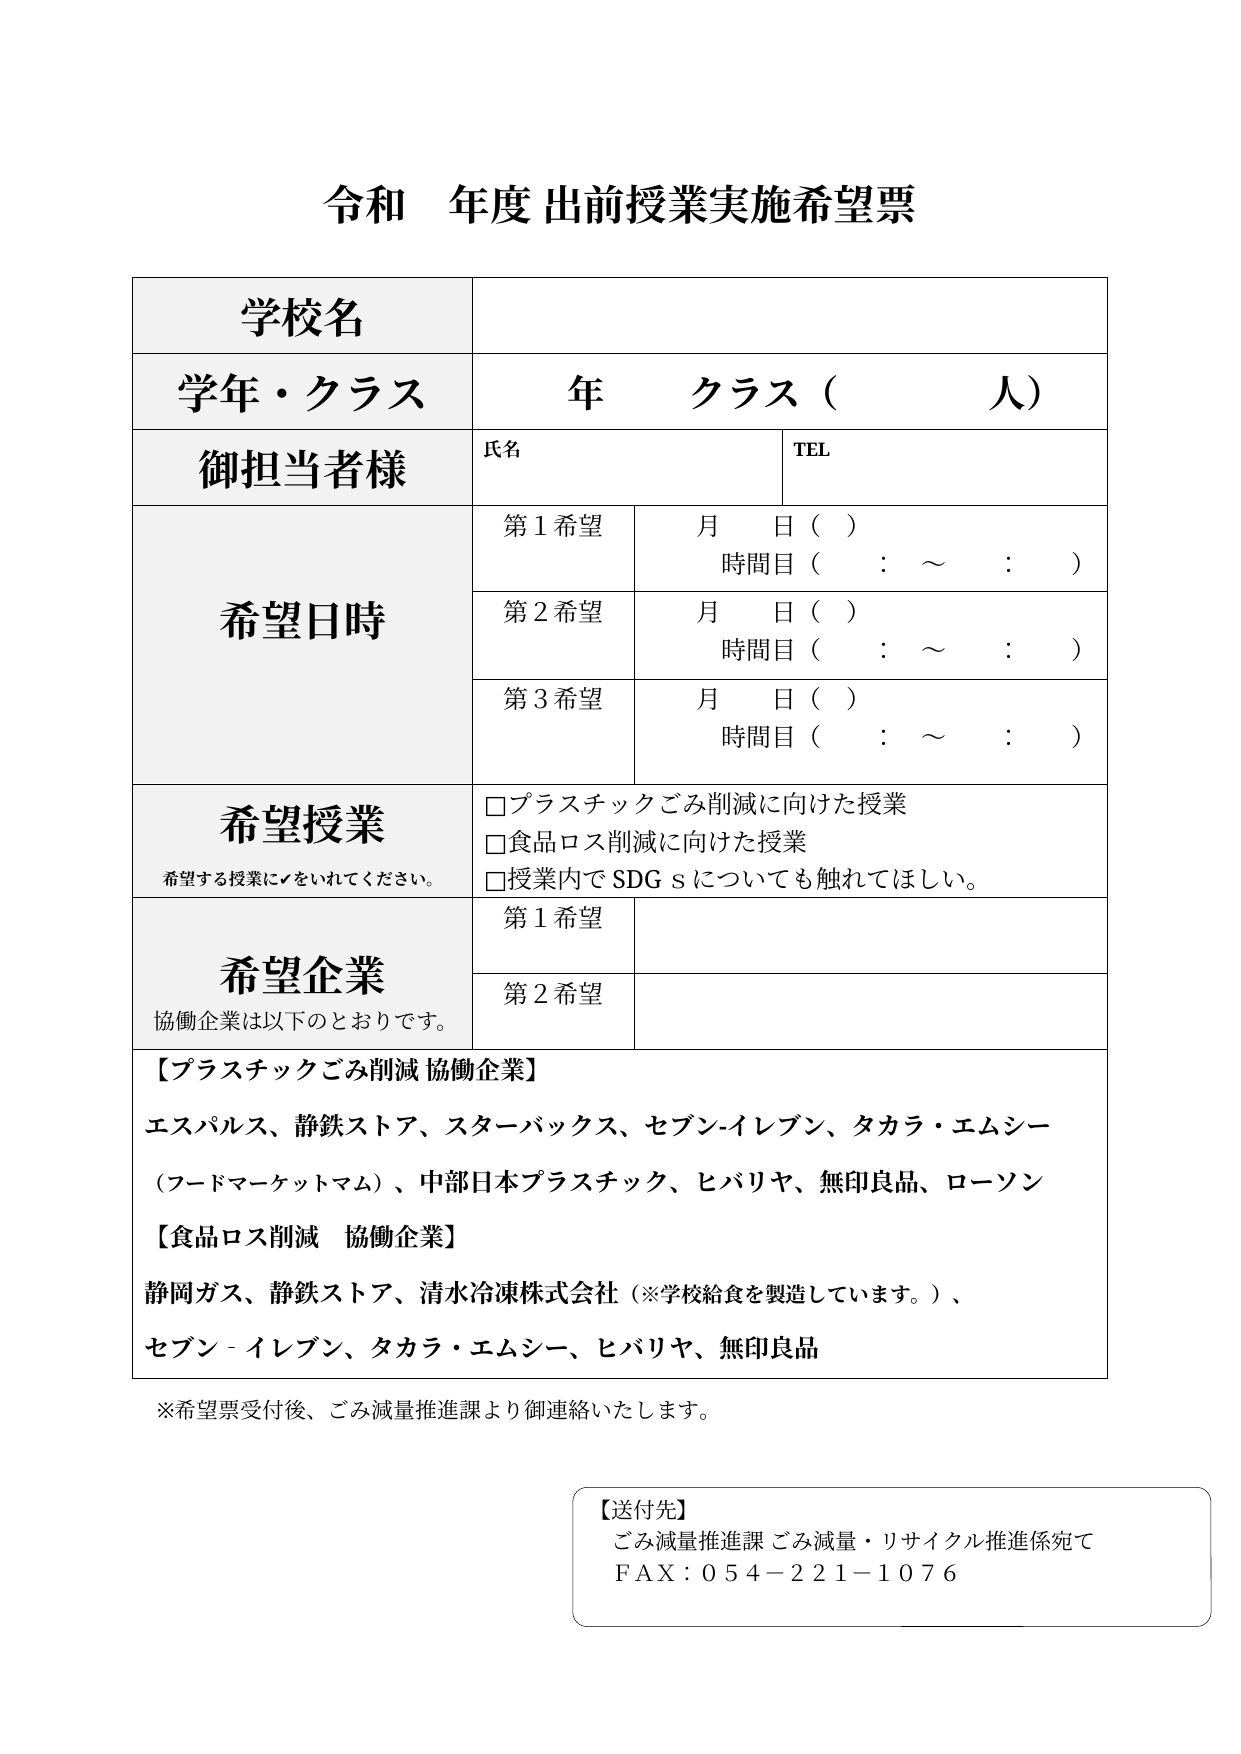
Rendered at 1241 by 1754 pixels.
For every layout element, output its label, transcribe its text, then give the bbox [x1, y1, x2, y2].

text 令和 年度 出前授業実施希望票 [75, 164, 1165, 239]
table_cell 第２希望 [473, 974, 634, 1049]
table_cell 学年・クラス [133, 354, 472, 429]
table_cell 希望企業 [133, 898, 472, 1049]
table_cell 御担当者様 [133, 430, 472, 505]
table_header [473, 278, 1107, 353]
table_cell □プラスチックごみ削減に向けた授業 □食品ロス削減に向けた授業 □授業内でSDGｓについても触れてほしい。 [473, 785, 1107, 897]
table_cell 月 日（ ） 時間目（ ： ～ ： ） [635, 506, 1107, 591]
table_cell 希望授業 希望する授業に✔をいれてください。 [133, 785, 472, 897]
table_cell 希望日時 [133, 506, 472, 783]
table_cell 第１希望 [473, 898, 634, 973]
table_cell 第３希望 [473, 680, 634, 783]
table_cell 【プラスチックごみ削減 協働企業】 エスパルス、静鉄ストア、スターバックス、セブン-イレブン、タカラ・エムシー（フードマーケットマム）、中部日本プラスチック、ヒバリヤ、無印良品、ローソン 【食品ロス削減 協働企業】 静岡ガス、静鉄ストア、清水冷凍株式会社（※学校給食を製造しています。）、 セブン‐イレブン、タカラ・エムシー、ヒバリヤ、無印良品 [133, 1050, 1107, 1378]
table_cell [635, 898, 1107, 973]
table_cell 月 日（ ） 時間目（ ： ～ ： ） [635, 592, 1107, 678]
table_cell [635, 974, 1107, 1049]
table_header 学校名 [133, 278, 472, 353]
table_cell 月 日（ ） 時間目（ ： ～ ： ） [635, 680, 1107, 783]
table_cell 氏名 [473, 430, 782, 505]
table_cell 年 クラス（ 人） [473, 354, 1107, 429]
table_cell TEL [783, 430, 1107, 505]
table_cell 第１希望 [473, 506, 634, 591]
table_cell 第２希望 [473, 592, 634, 678]
